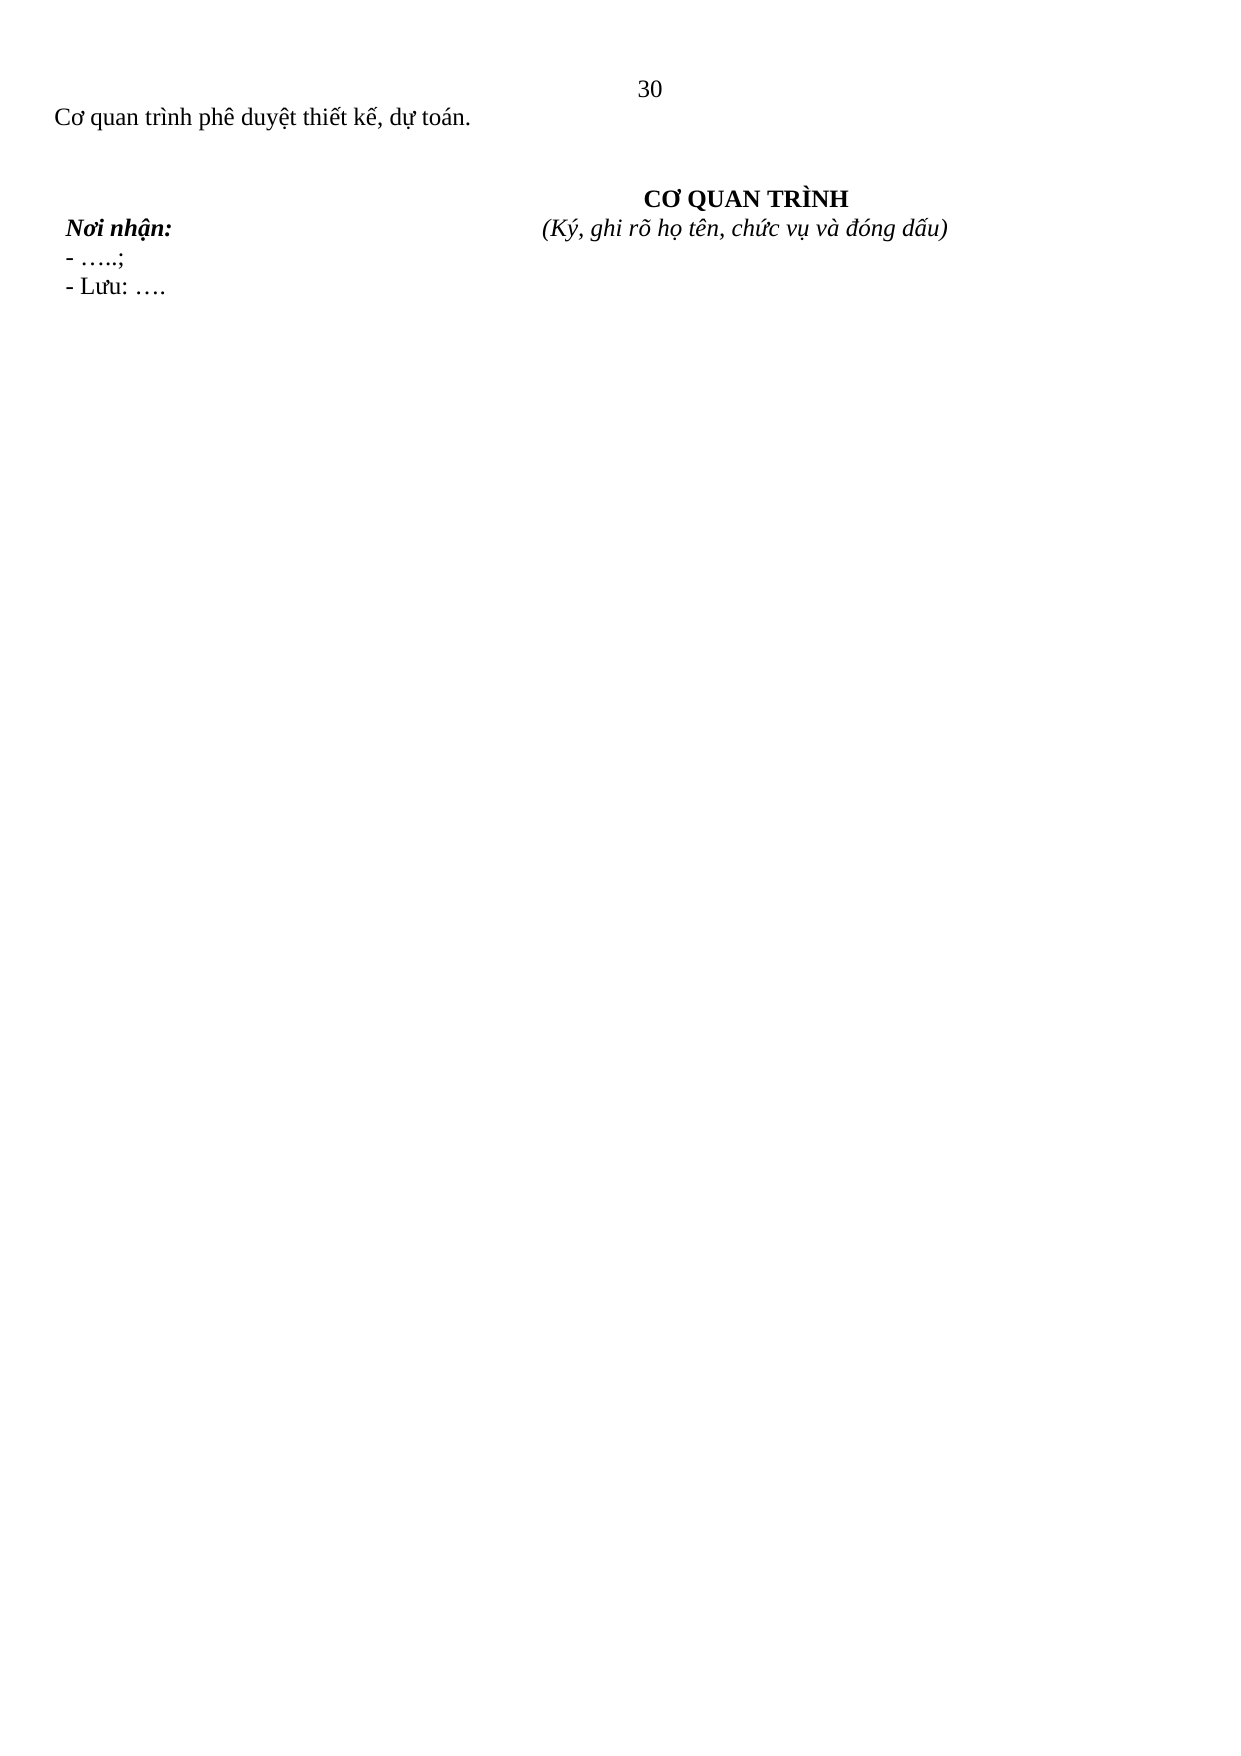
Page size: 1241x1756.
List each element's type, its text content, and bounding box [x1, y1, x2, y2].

table_header CƠ QUAN TRÌNH (Ký, ghi rõ họ tên, chức vụ và đóng dấu) [515, 172, 977, 299]
text Cơ quan trình phê duyệt thiết kế, dự toán. [54, 102, 1230, 131]
table_header Nơi nhận: - …..; - Lưu: …. [54, 172, 515, 299]
